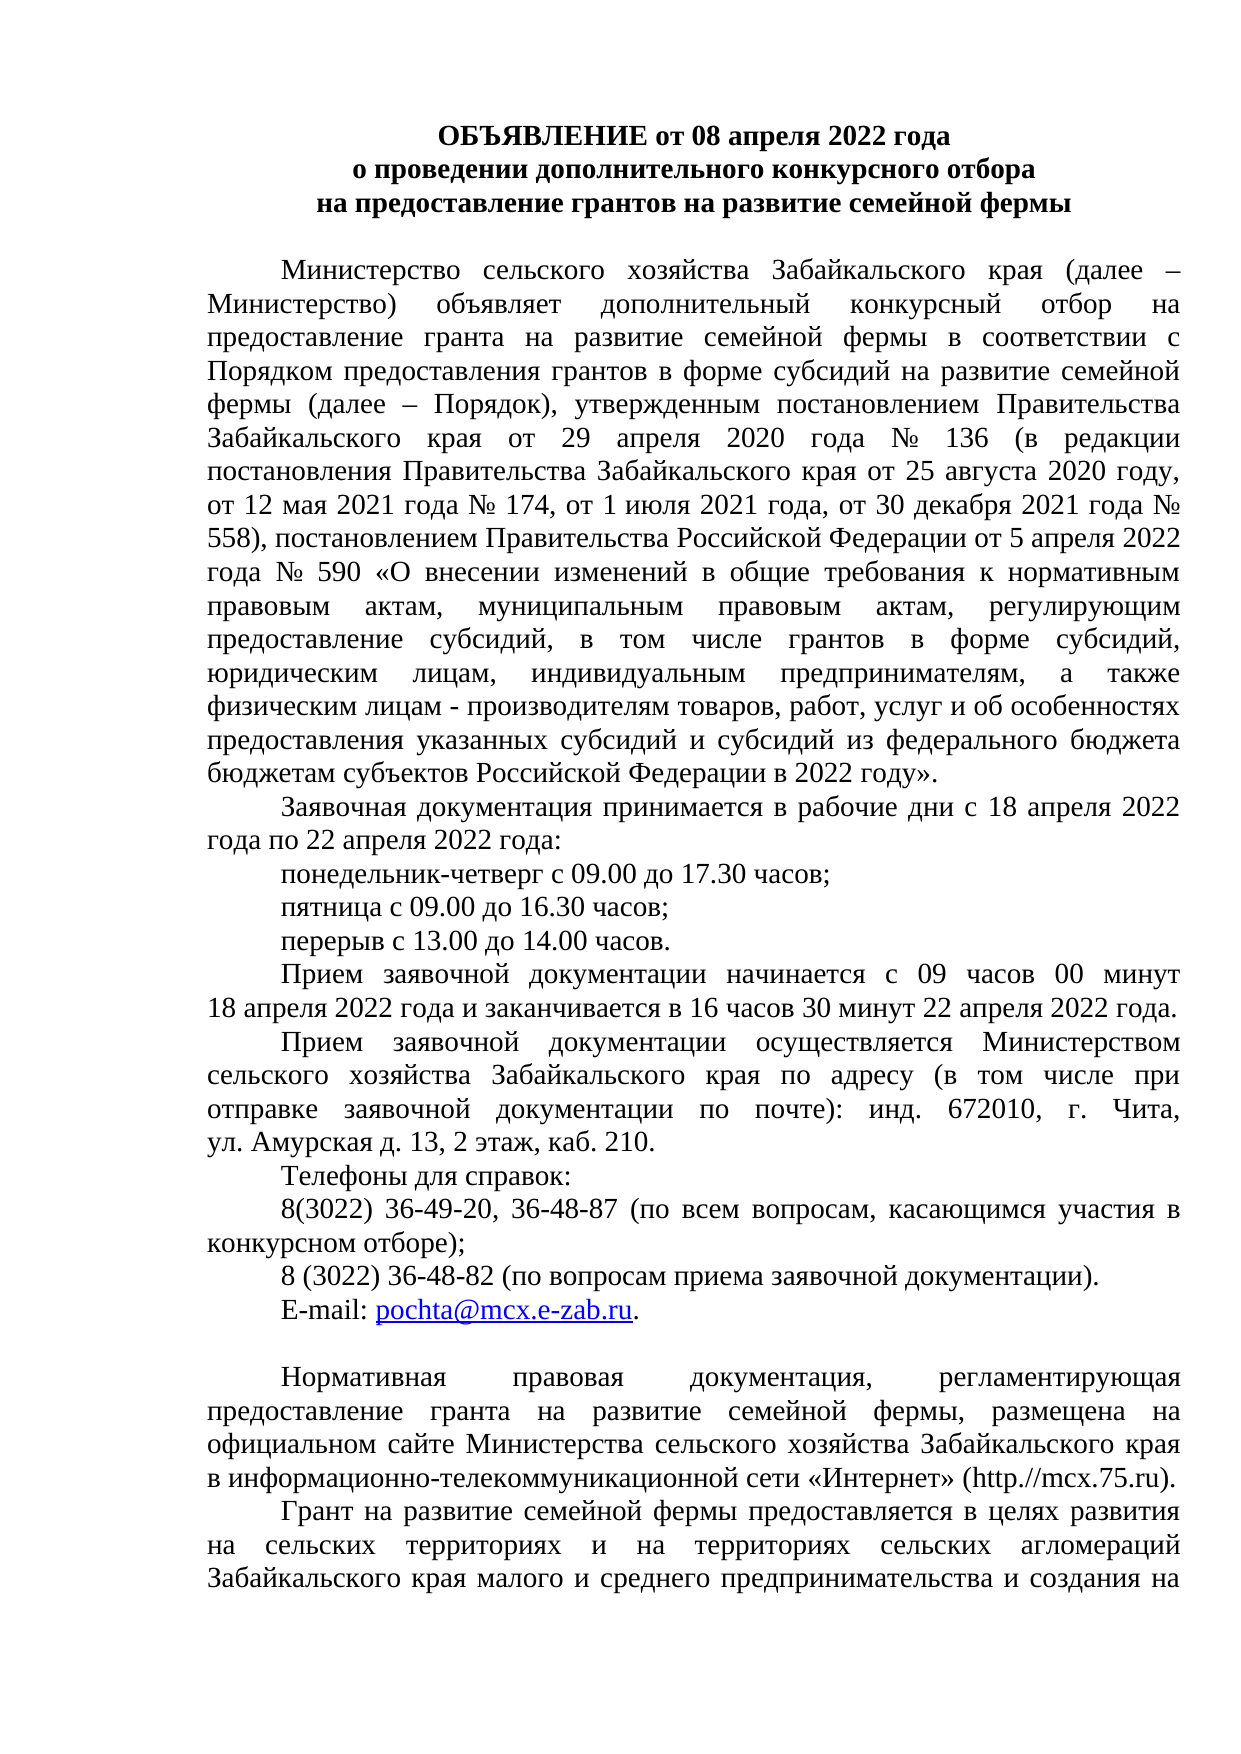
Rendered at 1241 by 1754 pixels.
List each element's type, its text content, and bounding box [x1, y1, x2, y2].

text 8(3022) 36-49-20, 36-48-87 (по всем вопросам, касающимся участия в конкурсном отборе); [207, 1191, 1181, 1258]
text Нормативная правовая документация, регламентирующая предоставление гранта на развитие семейной фермы, размещена на официальном сайте Министерства сельского хозяйства Забайкальского края в информационно-телекоммуникационной сети «Интернет» (http.//mcx.75.ru). [207, 1359, 1181, 1493]
text Прием заявочной документации осуществляется Министерством сельского хозяйства Забайкальского края по адресу (в том числе при отправке заявочной документации по почте): инд. 672010, г. Чита, ул. Амурская д. 13, 2 этаж, каб. 210. [207, 1024, 1181, 1158]
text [207, 1493, 1181, 1594]
text 8 (3022) 36-48-82 (по вопросам приема заявочной документации). [207, 1258, 1181, 1292]
text Телефоны для справок: [207, 1158, 1181, 1191]
text Министерство сельского хозяйства Забайкальского края (далее – Министерство) объявляет дополнительный конкурсный отбор на предоставление гранта на развитие семейной фермы в соответствии с Порядком предоставления грантов в форме субсидий на развитие семейной фермы (далее – Порядок), утвержденным постановлением Правительства Забайкальского края от 29 апреля 2020 года № 136 (в редакции постановления Правительства Забайкальского края от 25 августа 2020 году, от 12 мая 2021 года № 174, от 1 июля 2021 года, от 30 декабря 2021 года № 558), постановлением Правительства Российской Федерации от 5 апреля 2022 года № 590 «О внесении изменений в общие требования к нормативным правовым актам, муниципальным правовым актам, регулирующим предоставление субсидий, в том числе грантов в форме субсидий, юридическим лицам, индивидуальным предпринимателям, а также физическим лицам - производителям товаров, работ, услуг и об особенностях предоставления указанных субсидий и субсидий из федерального бюджета бюджетам субъектов Российской Федерации в 2022 году». [207, 252, 1181, 789]
text на предоставление грантов на развитие семейной фермы [207, 185, 1181, 219]
text пятница с 09.00 до 16.30 часов; [207, 889, 1181, 923]
text Е-mail: pochta@mcx.e-zab.ru. [207, 1292, 1181, 1326]
text перерыв с 13.00 до 14.00 часов. [207, 923, 1181, 957]
text Прием заявочной документации начинается с 09 часов 00 минут 18 апреля 2022 года и заканчивается в 16 часов 30 минут 22 апреля 2022 года. [207, 957, 1181, 1024]
text ОБЪЯВЛЕНИЕ от 08 апреля 2022 года [207, 118, 1181, 152]
text понедельник-четверг с 09.00 до 17.30 часов; [207, 856, 1181, 889]
text о проведении дополнительного конкурсного отбора [207, 152, 1181, 185]
text Заявочная документация принимается в рабочие дни с 18 апреля 2022 года по 22 апреля 2022 года: [207, 789, 1181, 856]
